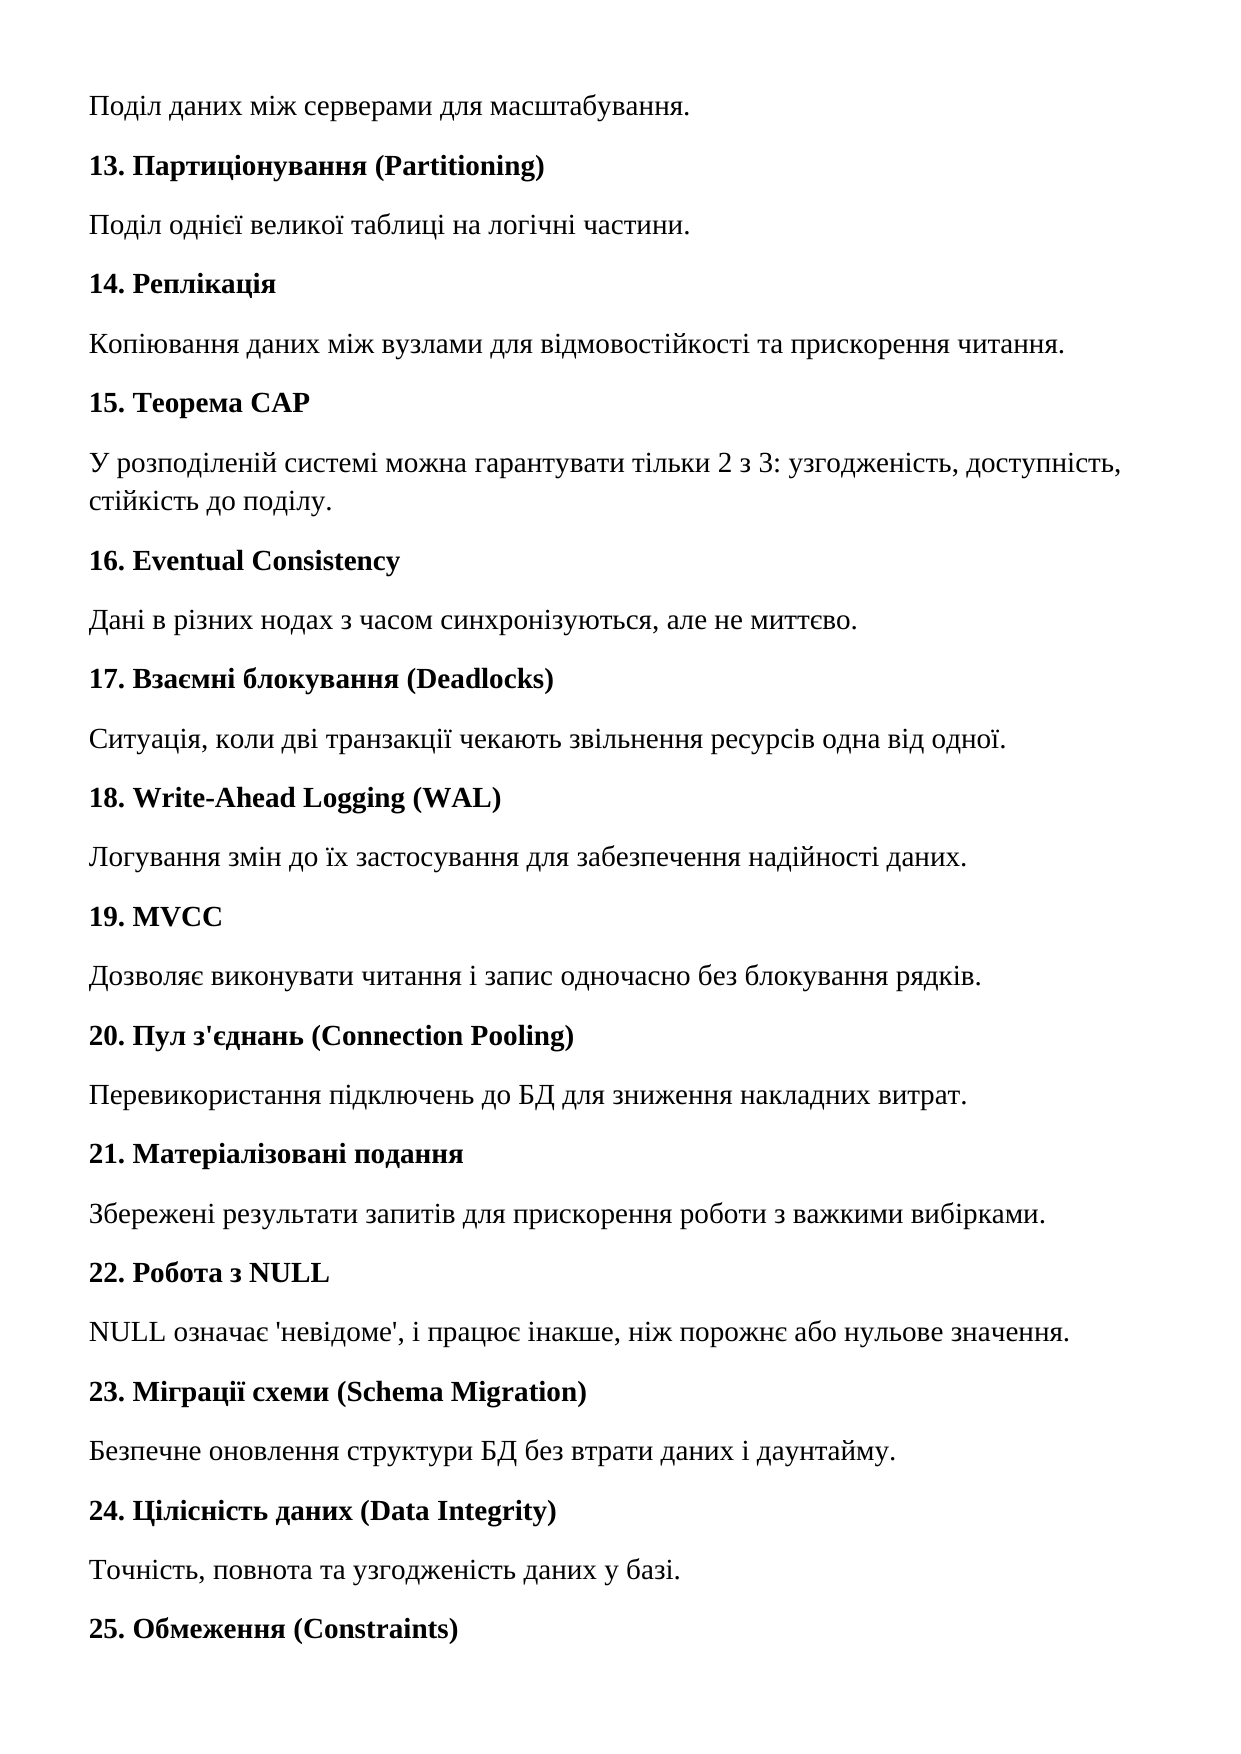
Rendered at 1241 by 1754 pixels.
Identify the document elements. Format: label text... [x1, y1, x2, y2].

text Поділ даних між серверами для масштабування. [88, 88, 1152, 122]
text Збережені результати запитів для прискорення роботи з важкими вибірками. [88, 1196, 1152, 1229]
text 25. Обмеження (Constraints) [88, 1611, 1152, 1645]
text 13. Партиціонування (Partitioning) [88, 148, 1152, 181]
text 22. Робота з NULL [88, 1255, 1152, 1289]
text Точність, повнота та узгодженість даних у базі. [88, 1552, 1152, 1586]
text 14. Реплікація [88, 267, 1152, 300]
text 18. Write-Ahead Logging (WAL) [88, 780, 1152, 814]
text 23. Міграції схеми (Schema Migration) [88, 1374, 1152, 1407]
text Ситуація, коли дві транзакції чекають звільнення ресурсів одна від одної. [88, 721, 1152, 754]
text 24. Цілісність даних (Data Integrity) [88, 1493, 1152, 1526]
text Перевикористання підключень до БД для зниження накладних витрат. [88, 1077, 1152, 1111]
text У розподіленій системі можна гарантувати тільки 2 з 3: узгодженість, доступність, стійкість до поділу. [88, 445, 1152, 517]
text Логування змін до їх застосування для забезпечення надійності даних. [88, 839, 1152, 873]
text Безпечне оновлення структури БД без втрати даних і даунтайму. [88, 1433, 1152, 1467]
text 16. Eventual Consistency [88, 543, 1152, 576]
text 17. Взаємні блокування (Deadlocks) [88, 661, 1152, 695]
text NULL означає 'невідоме', і працює інакше, ніж порожнє або нульове значення. [88, 1314, 1152, 1348]
text Копіювання даних між вузлами для відмовостійкості та прискорення читання. [88, 326, 1152, 359]
text 19. MVCC [88, 899, 1152, 932]
text Дані в різних нодах з часом синхронізуються, але не миттєво. [88, 602, 1152, 636]
text 21. Матеріалізовані подання [88, 1136, 1152, 1170]
text 15. Теорема CAP [88, 385, 1152, 419]
text Поділ однієї великої таблиці на логічні частини. [88, 207, 1152, 241]
text 20. Пул з'єднань (Connection Pooling) [88, 1018, 1152, 1051]
text Дозволяє виконувати читання і запис одночасно без блокування рядків. [88, 958, 1152, 992]
